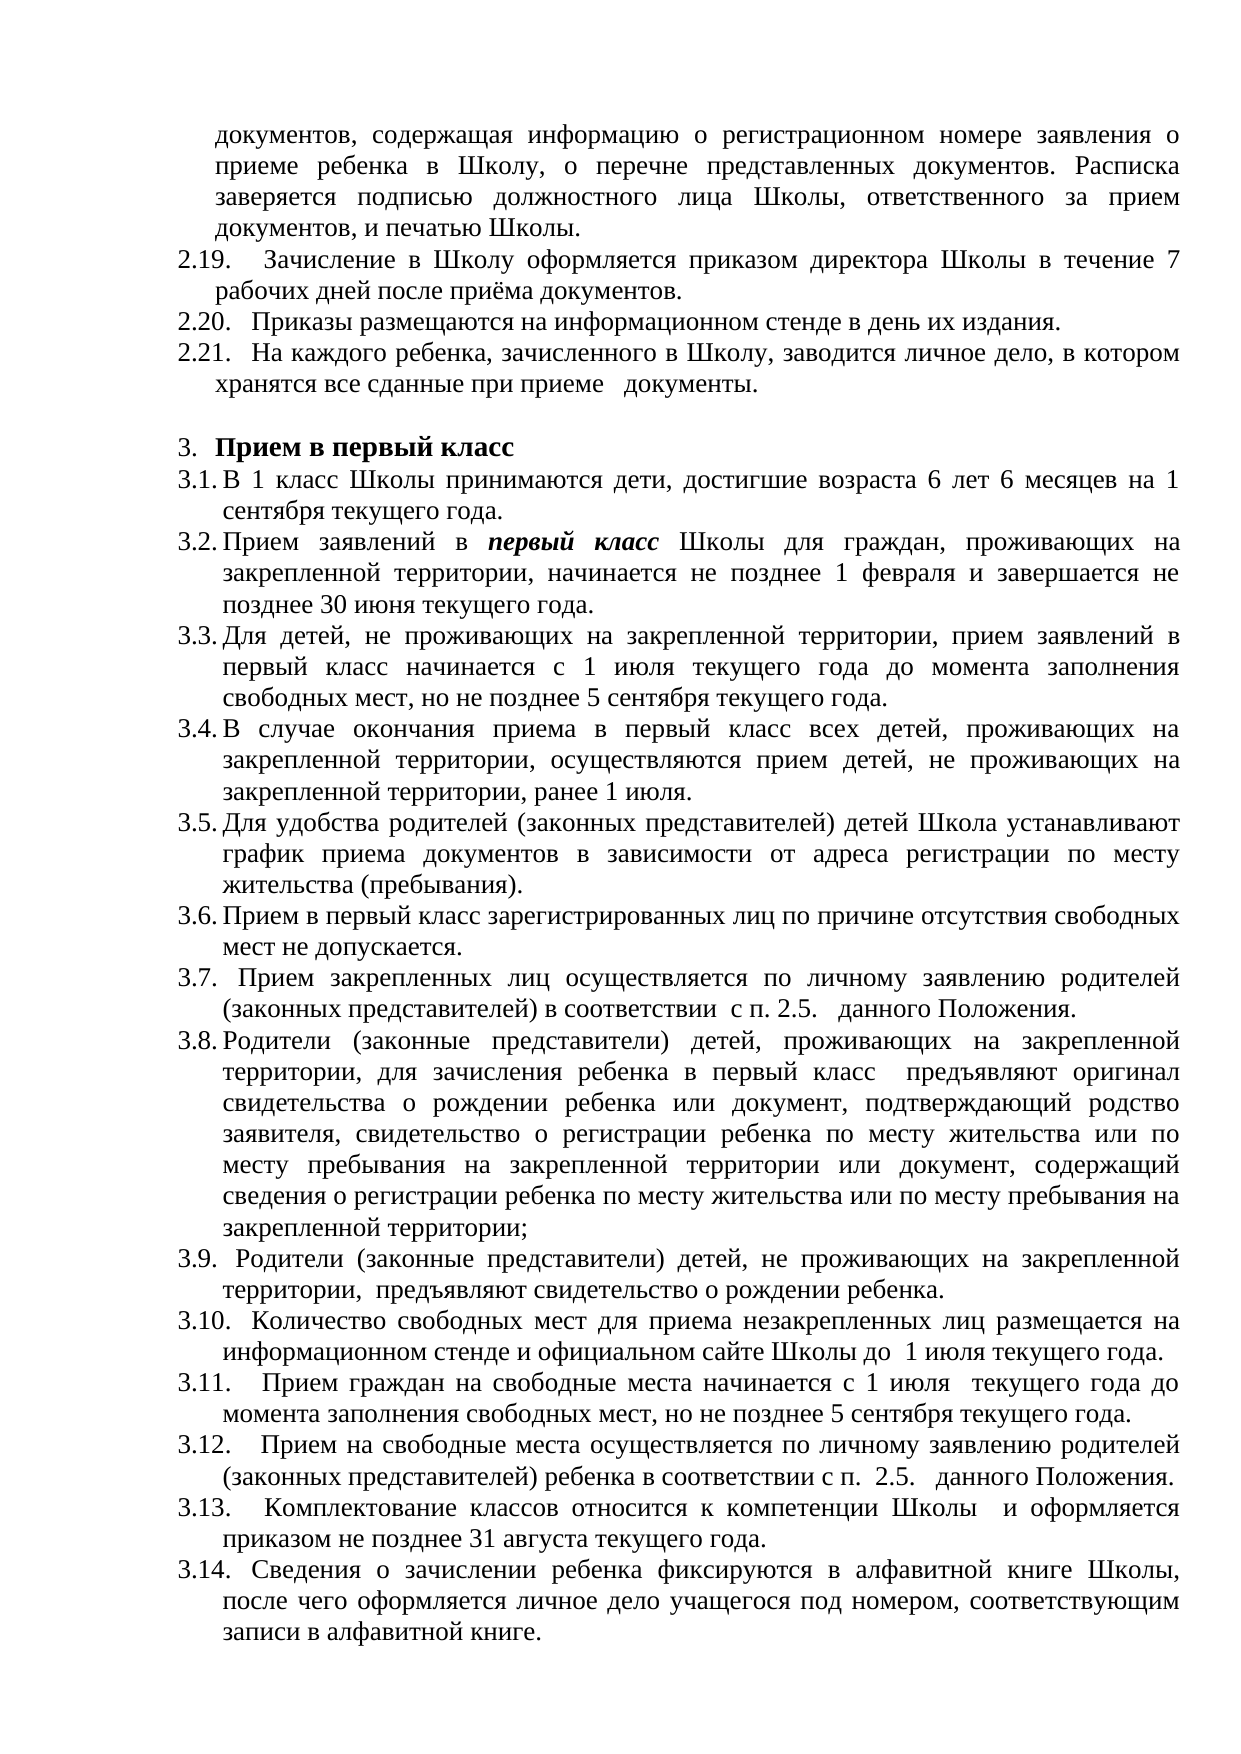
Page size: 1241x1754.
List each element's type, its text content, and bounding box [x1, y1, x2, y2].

list В 1 класс Школы принимаются дети, достигшие возраста 6 лет 6 месяцев на 1 сентября текущего года. [177, 463, 1181, 525]
list Прием заявлений в первый класс Школы для граждан, проживающих на закрепленной территории, начинается не позднее 1 февраля и завершается не позднее 30 июня текущего года. [177, 525, 1181, 619]
list Комплектование классов относится к компетенции Школы и оформляется приказом не позднее 31 августа текущего года. [177, 1491, 1181, 1553]
list Сведения о зачислении ребенка фиксируются в алфавитной книге Школы, после чего оформляется личное дело учащегося под номером, соответствующим записи в алфавитной книге. [177, 1553, 1181, 1647]
list Родители (законные представители) детей, проживающих на закрепленной территории, для зачисления ребенка в первый класс предъявляют оригинал свидетельства о рождении ребенка или документ, подтверждающий родство заявителя, свидетельство о регистрации ребенка по месту жительства или по месту пребывания на закрепленной территории или документ, содержащий сведения о регистрации ребенка по месту жительства или по месту пребывания на закрепленной территории; [177, 1024, 1181, 1242]
list Прием на свободные места осуществляется по личному заявлению родителей (законных представителей) ребенка в соответствии с п. 2.5. данного Положения. [177, 1429, 1181, 1491]
list Для удобства родителей (законных представителей) детей Школа устанавливают график приема документов в зависимости от адреса регистрации по месту жительства (пребывания). [177, 806, 1181, 899]
list Для детей, не проживающих на закрепленной территории, прием заявлений в первый класс начинается с 1 июля текущего года до момента заполнения свободных мест, но не позднее 5 сентября текущего года. [177, 619, 1181, 712]
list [177, 118, 1181, 243]
list На каждого ребенка, зачисленного в Школу, заводится личное дело, в котором хранятся все сданные при приеме документы. [177, 336, 1181, 398]
list Прием в первый класс [177, 429, 1181, 463]
list Родители (законные представители) детей, не проживающих на закрепленной территории, предъявляют свидетельство о рождении ребенка. [177, 1242, 1181, 1304]
list В случае окончания приема в первый класс всех детей, проживающих на закрепленной территории, осуществляются прием детей, не проживающих на закрепленной территории, ранее 1 июля. [177, 712, 1181, 806]
list Приказы размещаются на информационном стенде в день их издания. [177, 305, 1181, 336]
list Прием граждан на свободные места начинается с 1 июля текущего года до момента заполнения свободных мест, но не позднее 5 сентября текущего года. [177, 1366, 1181, 1429]
list Прием закрепленных лиц осуществляется по личному заявлению родителей (законных представителей) в соответствии с п. 2.5. данного Положения. [177, 961, 1181, 1024]
list Количество свободных мест для приема незакрепленных лиц размещается на информационном стенде и официальном сайте Школы до 1 июля текущего года. [177, 1304, 1181, 1366]
list Прием в первый класс зарегистрированных лиц по причине отсутствия свободных мест не допускается. [177, 899, 1181, 961]
list Зачисление в Школу оформляется приказом директора Школы в течение 7 рабочих дней после приёма документов. [177, 243, 1181, 305]
